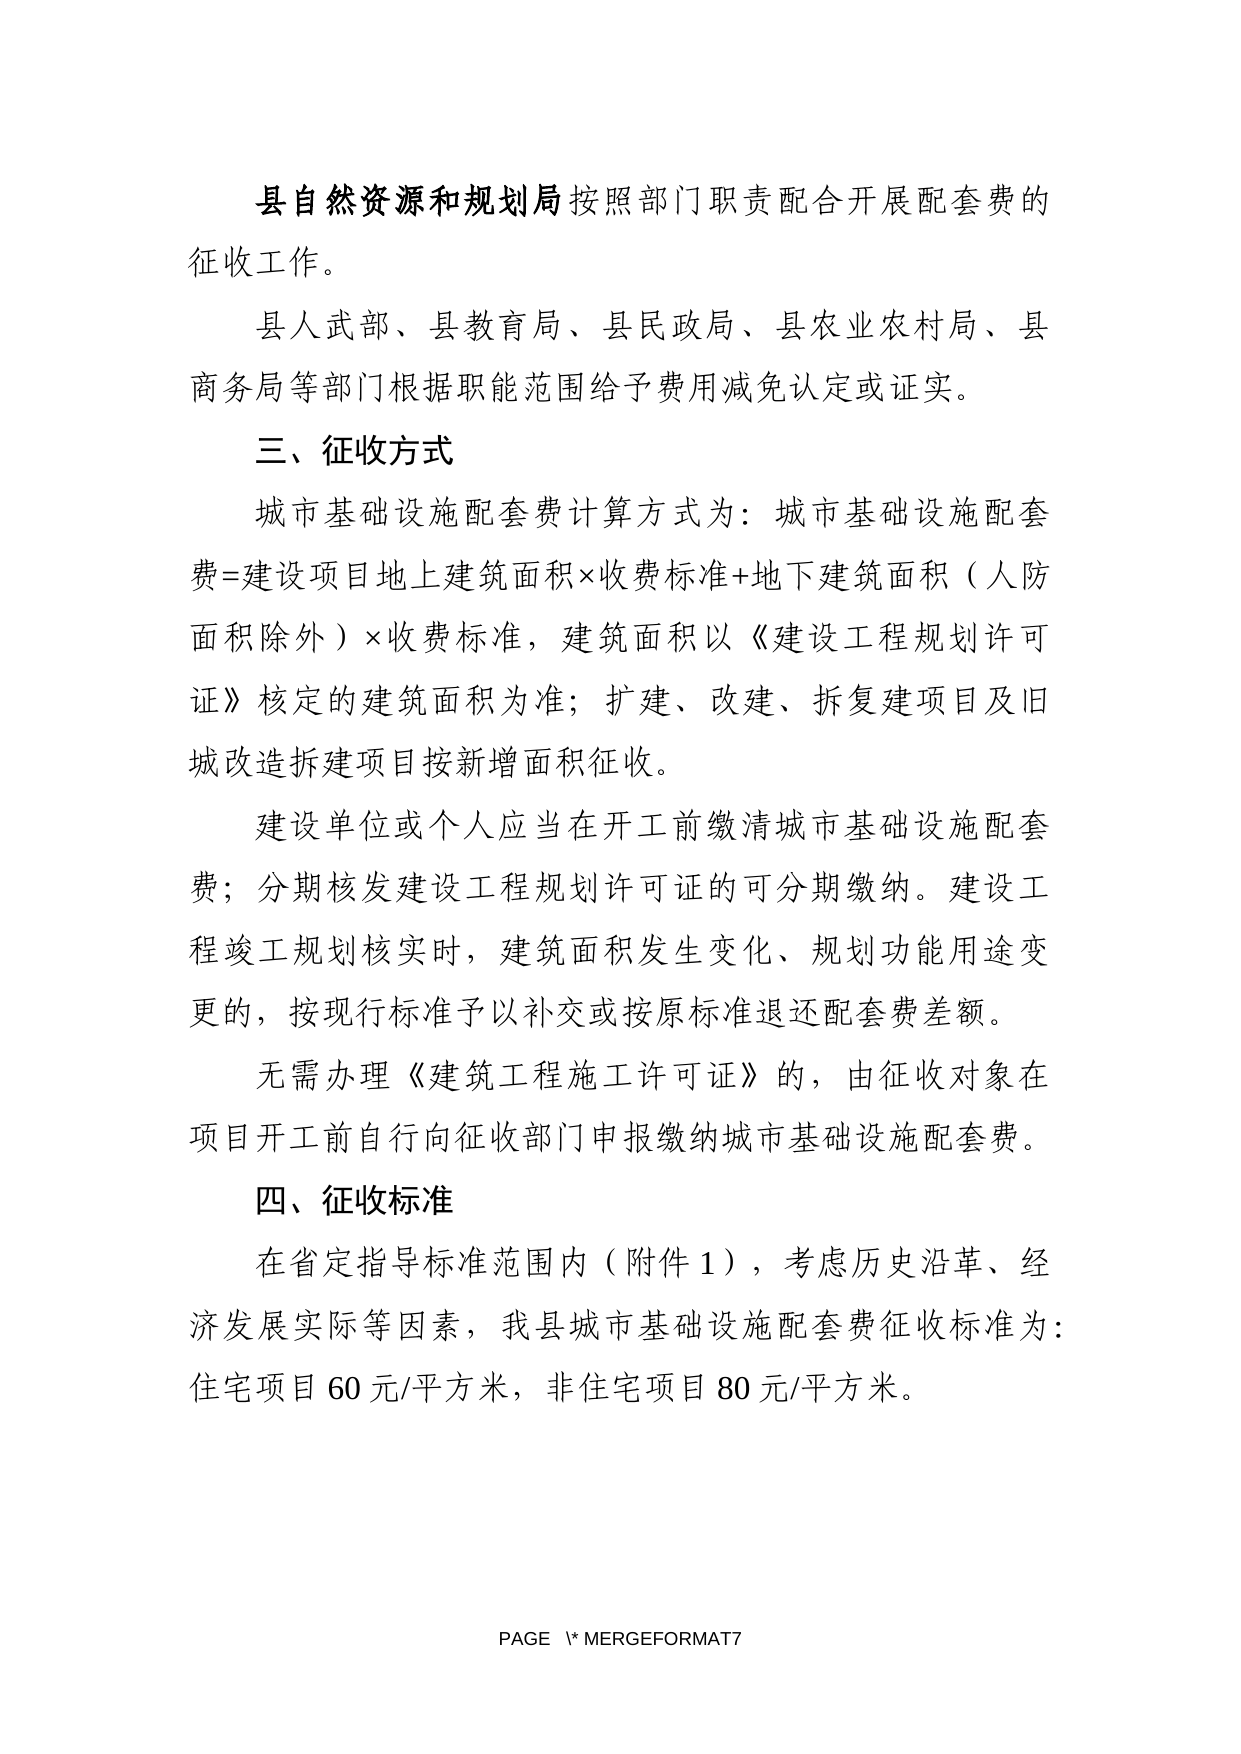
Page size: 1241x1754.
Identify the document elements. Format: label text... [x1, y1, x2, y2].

text 三、征收方式 [187, 412, 1053, 474]
text 无需办理《建筑工程施工许可证》的，由征收对象在项目开工前自行向征收部门申报缴纳城市基础设施配套费。 [187, 1037, 1053, 1162]
text 县自然资源和规划局按照部门职责配合开展配套费的征收工作。 [187, 162, 1053, 287]
text 建设单位或个人应当在开工前缴清城市基础设施配套费；分期核发建设工程规划许可证的可分期缴纳。建设工程竣工规划核实时，建筑面积发生变化、规划功能用途变更的，按现行标准予以补交或按原标准退还配套费差额。 [187, 787, 1053, 1037]
text 县人武部、县教育局、县民政局、县农业农村局、县商务局等部门根据职能范围给予费用减免认定或证实。 [187, 287, 1053, 412]
text 城市基础设施配套费计算方式为：城市基础设施配套费=建设项目地上建筑面积×收费标准+地下建筑面积（人防面积除外）×收费标准，建筑面积以《建设工程规划许可证》核定的建筑面积为准；扩建、改建、拆复建项目及旧城改造拆建项目按新增面积征收。 [187, 474, 1053, 787]
text 四、征收标准 [187, 1162, 1053, 1224]
text 在省定指导标准范围内（附件1），考虑历史沿革、经济发展实际等因素，我县城市基础设施配套费征收标准为：住宅项目60元/平方米，非住宅项目80元/平方米。 [187, 1224, 1053, 1412]
